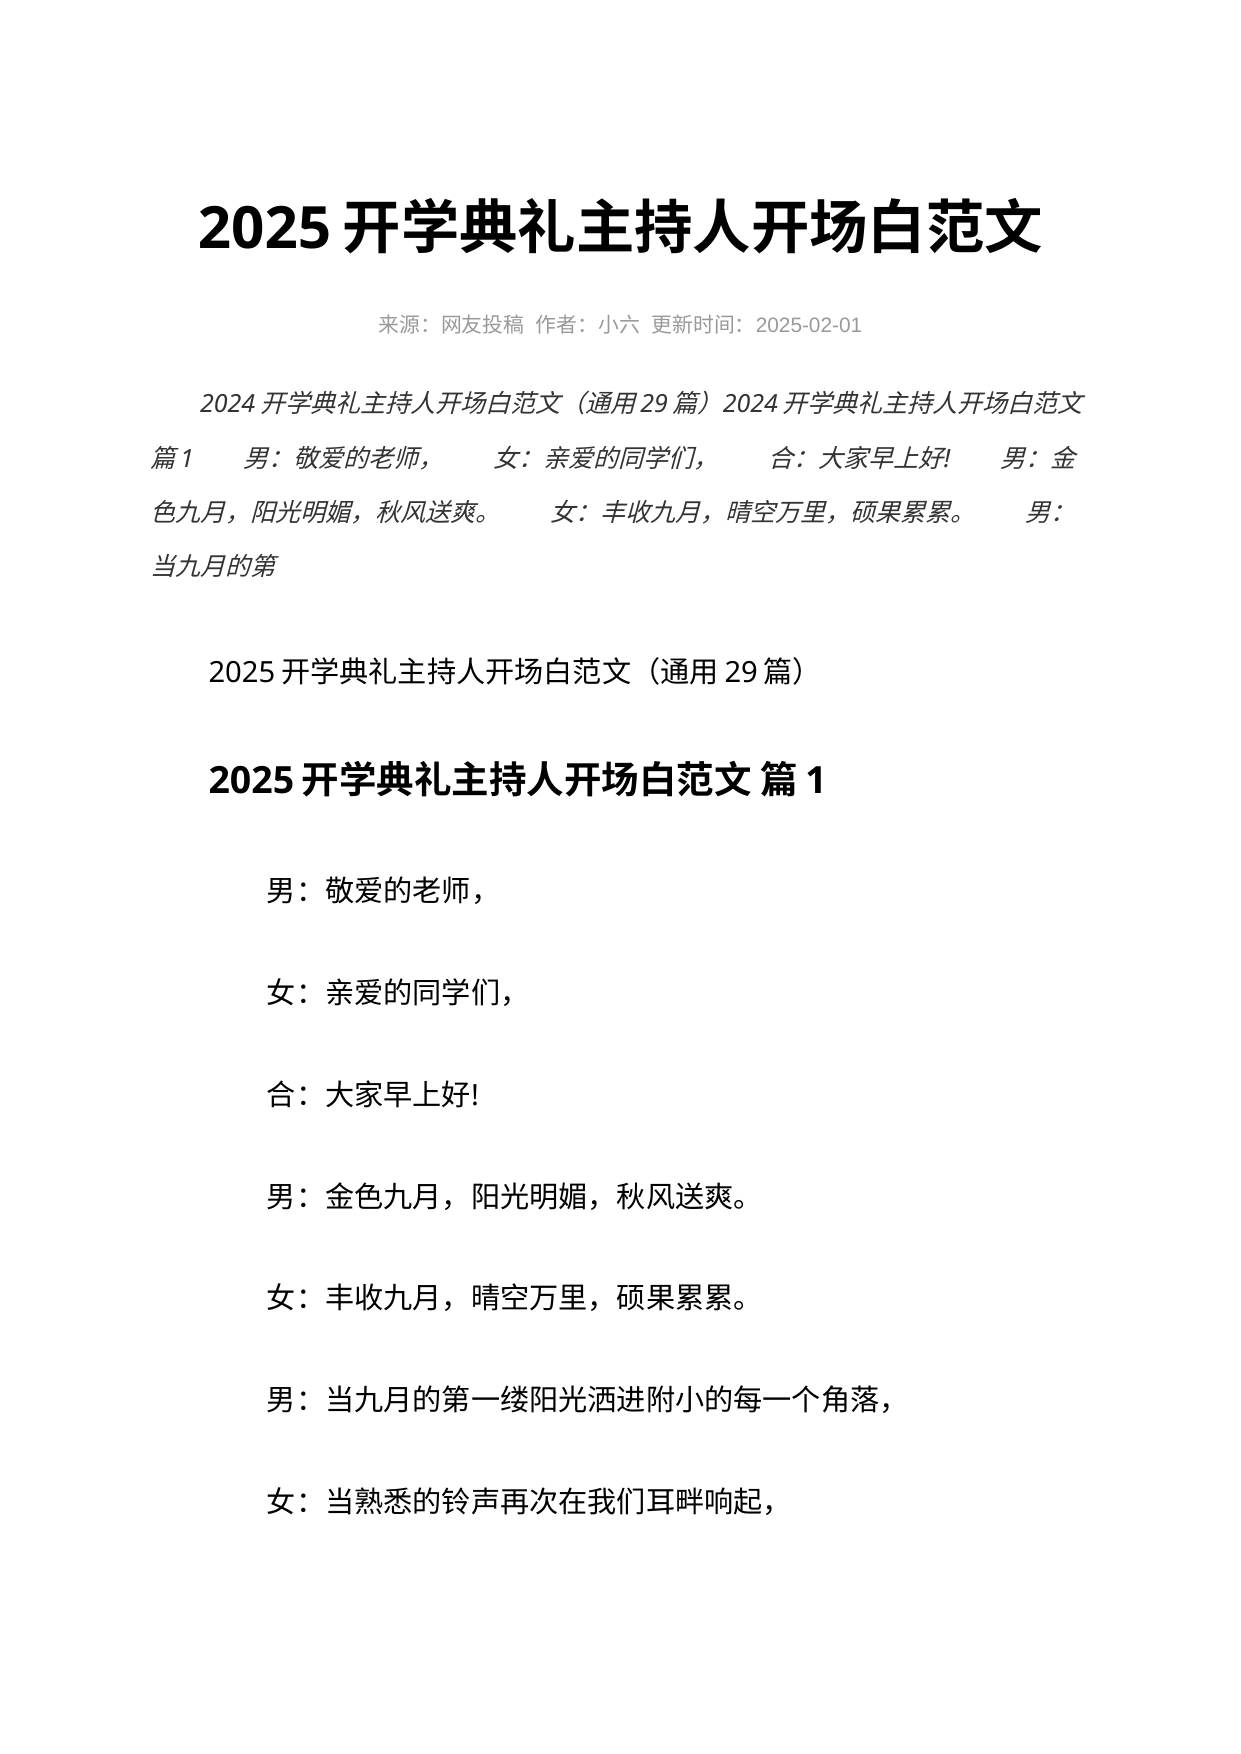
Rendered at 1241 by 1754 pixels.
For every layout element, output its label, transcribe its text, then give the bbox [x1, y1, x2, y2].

text 女：当熟悉的铃声再次在我们耳畔响起， [150, 1478, 1090, 1521]
text 2024开学典礼主持人开场白范文（通用29篇）2024开学典礼主持人开场白范文 篇1 男：敬爱的老师， 女：亲爱的同学们， 合：大家早上好! 男：金色九月，阳光明媚，秋风送爽。 女：丰收九月，晴空万里，硕果累累。 男：当九月的第 [150, 384, 1090, 583]
text 男：敬爱的老师， [150, 868, 1090, 910]
text 来源：网友投稿 作者：小六 更新时间：2025-02-01 [150, 313, 1090, 337]
text 男：当九月的第一缕阳光洒进附小的每一个角落， [150, 1377, 1090, 1419]
text 女：丰收九月，晴空万里，硕果累累。 [150, 1275, 1090, 1317]
text 2025开学典礼主持人开场白范文（通用29篇） [150, 648, 1090, 691]
text 2025开学典礼主持人开场白范文 篇1 [150, 750, 1090, 804]
text 合：大家早上好! [150, 1071, 1090, 1114]
subtitle 2025开学典礼主持人开场白范文 [150, 181, 1090, 266]
text 女：亲爱的同学们， [150, 969, 1090, 1012]
text 男：金色九月，阳光明媚，秋风送爽。 [150, 1173, 1090, 1216]
